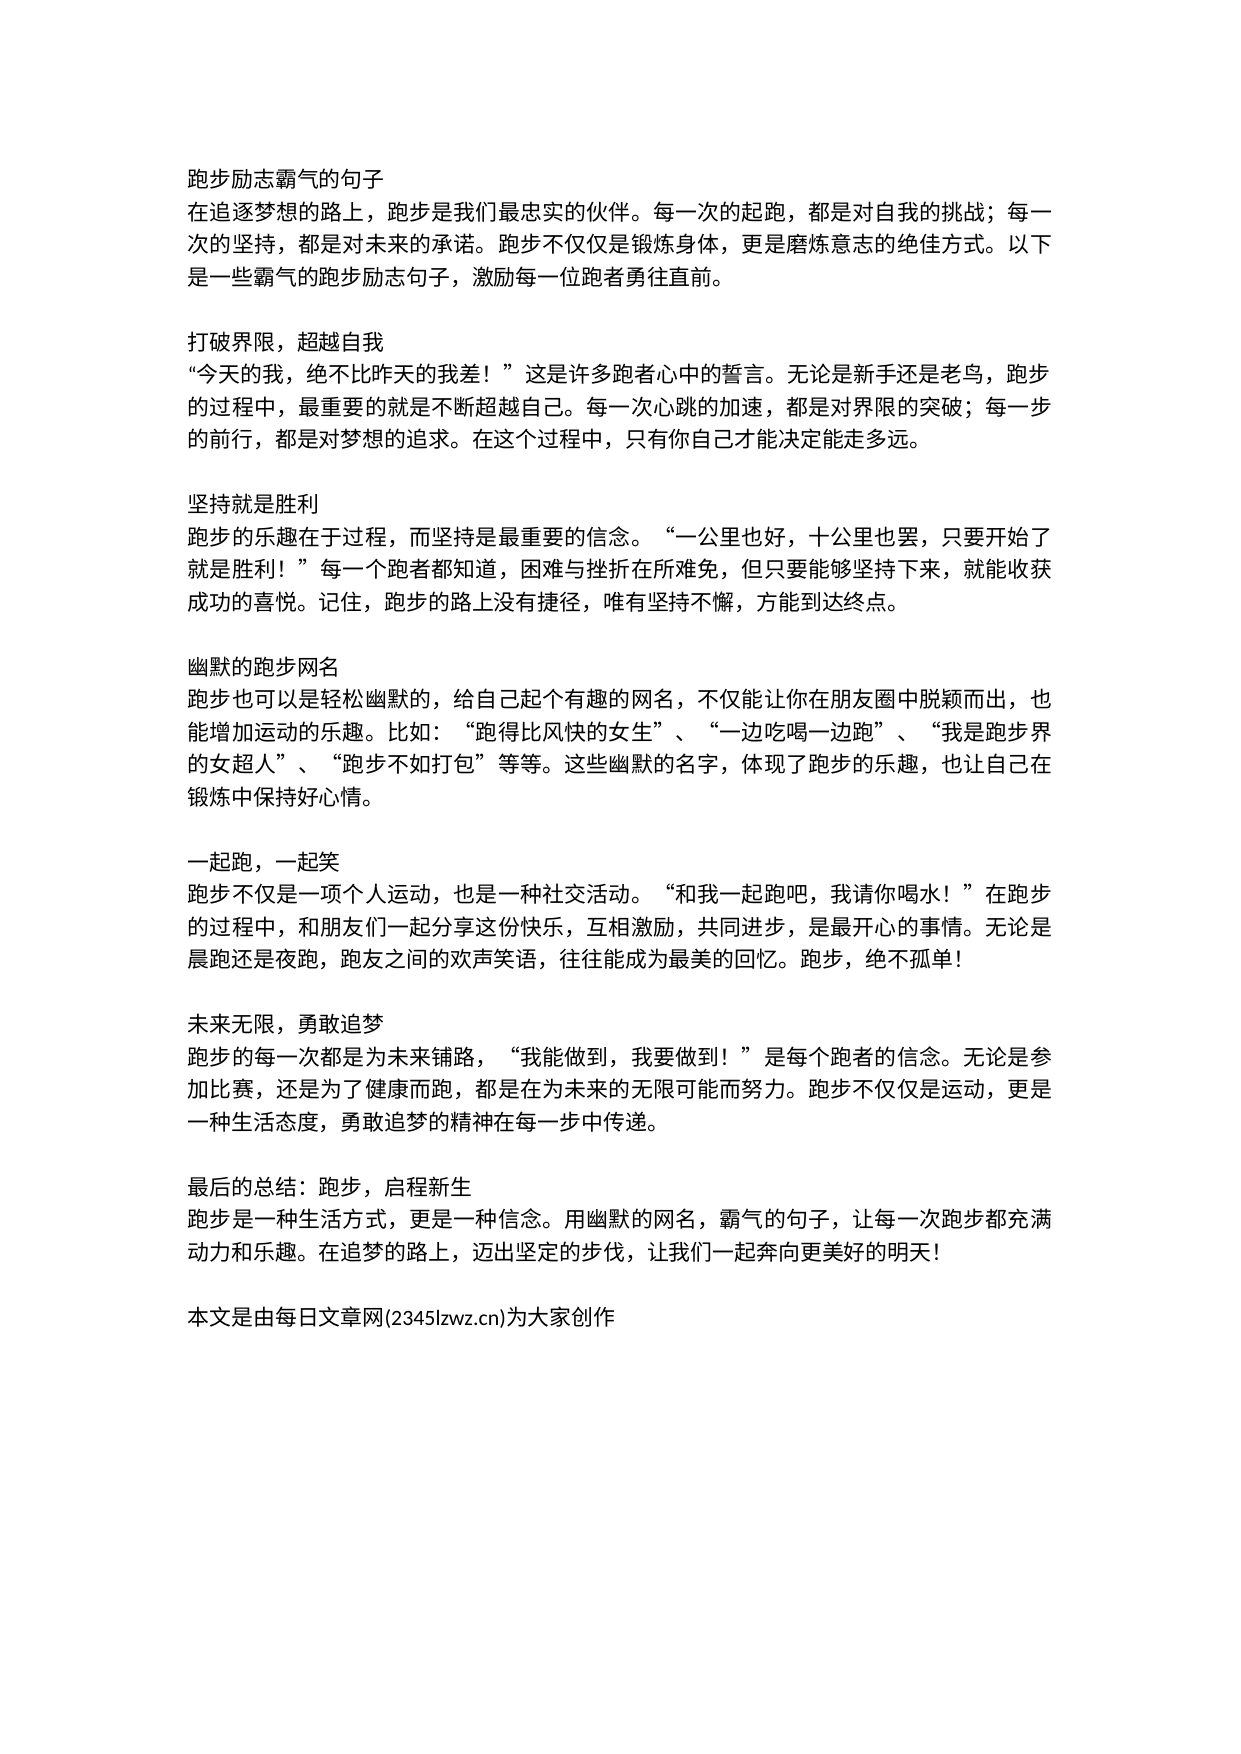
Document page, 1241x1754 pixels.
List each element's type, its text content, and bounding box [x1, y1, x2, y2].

text 一起跑，一起笑 [187, 844, 1053, 877]
text 跑步也可以是轻松幽默的，给自己起个有趣的网名，不仅能让你在朋友圈中脱颖而出，也能增加运动的乐趣。比如：“跑得比风快的女生”、“一边吃喝一边跑”、“我是跑步界的女超人”、“跑步不如打包”等等。这些幽默的名字，体现了跑步的乐趣，也让自己在锻炼中保持好心情。 [187, 682, 1053, 812]
text “今天的我，绝不比昨天的我差！”这是许多跑者心中的誓言。无论是新手还是老鸟，跑步的过程中，最重要的就是不断超越自己。每一次心跳的加速，都是对界限的突破；每一步的前行，都是对梦想的追求。在这个过程中，只有你自己才能决定能走多远。 [187, 357, 1053, 454]
text 跑步是一种生活方式，更是一种信念。用幽默的网名，霸气的句子，让每一次跑步都充满动力和乐趣。在追梦的路上，迈出坚定的步伐，让我们一起奔向更美好的明天！ [187, 1202, 1053, 1267]
text 未来无限，勇敢追梦 [187, 1007, 1053, 1039]
text 幽默的跑步网名 [187, 649, 1053, 682]
text 在追逐梦想的路上，跑步是我们最忠实的伙伴。每一次的起跑，都是对自我的挑战；每一次的坚持，都是对未来的承诺。跑步不仅仅是锻炼身体，更是磨炼意志的绝佳方式。以下是一些霸气的跑步励志句子，激励每一位跑者勇往直前。 [187, 194, 1053, 292]
text 本文是由每日文章网(2345lzwz.cn)为大家创作 [187, 1299, 1053, 1332]
text 打破界限，超越自我 [187, 324, 1053, 357]
text 最后的总结：跑步，启程新生 [187, 1169, 1053, 1202]
text 跑步不仅是一项个人运动，也是一种社交活动。“和我一起跑吧，我请你喝水！”在跑步的过程中，和朋友们一起分享这份快乐，互相激励，共同进步，是最开心的事情。无论是晨跑还是夜跑，跑友之间的欢声笑语，往往能成为最美的回忆。跑步，绝不孤单！ [187, 877, 1053, 974]
text 跑步的乐趣在于过程，而坚持是最重要的信念。“一公里也好，十公里也罢，只要开始了，就是胜利！”每一个跑者都知道，困难与挫折在所难免，但只要能够坚持下来，就能收获成功的喜悦。记住，跑步的路上没有捷径，唯有坚持不懈，方能到达终点。 [187, 519, 1053, 617]
text 跑步励志霸气的句子 [187, 162, 1053, 194]
text 跑步的每一次都是为未来铺路，“我能做到，我要做到！”是每个跑者的信念。无论是参加比赛，还是为了健康而跑，都是在为未来的无限可能而努力。跑步不仅仅是运动，更是一种生活态度，勇敢追梦的精神在每一步中传递。 [187, 1039, 1053, 1137]
text 坚持就是胜利 [187, 487, 1053, 519]
